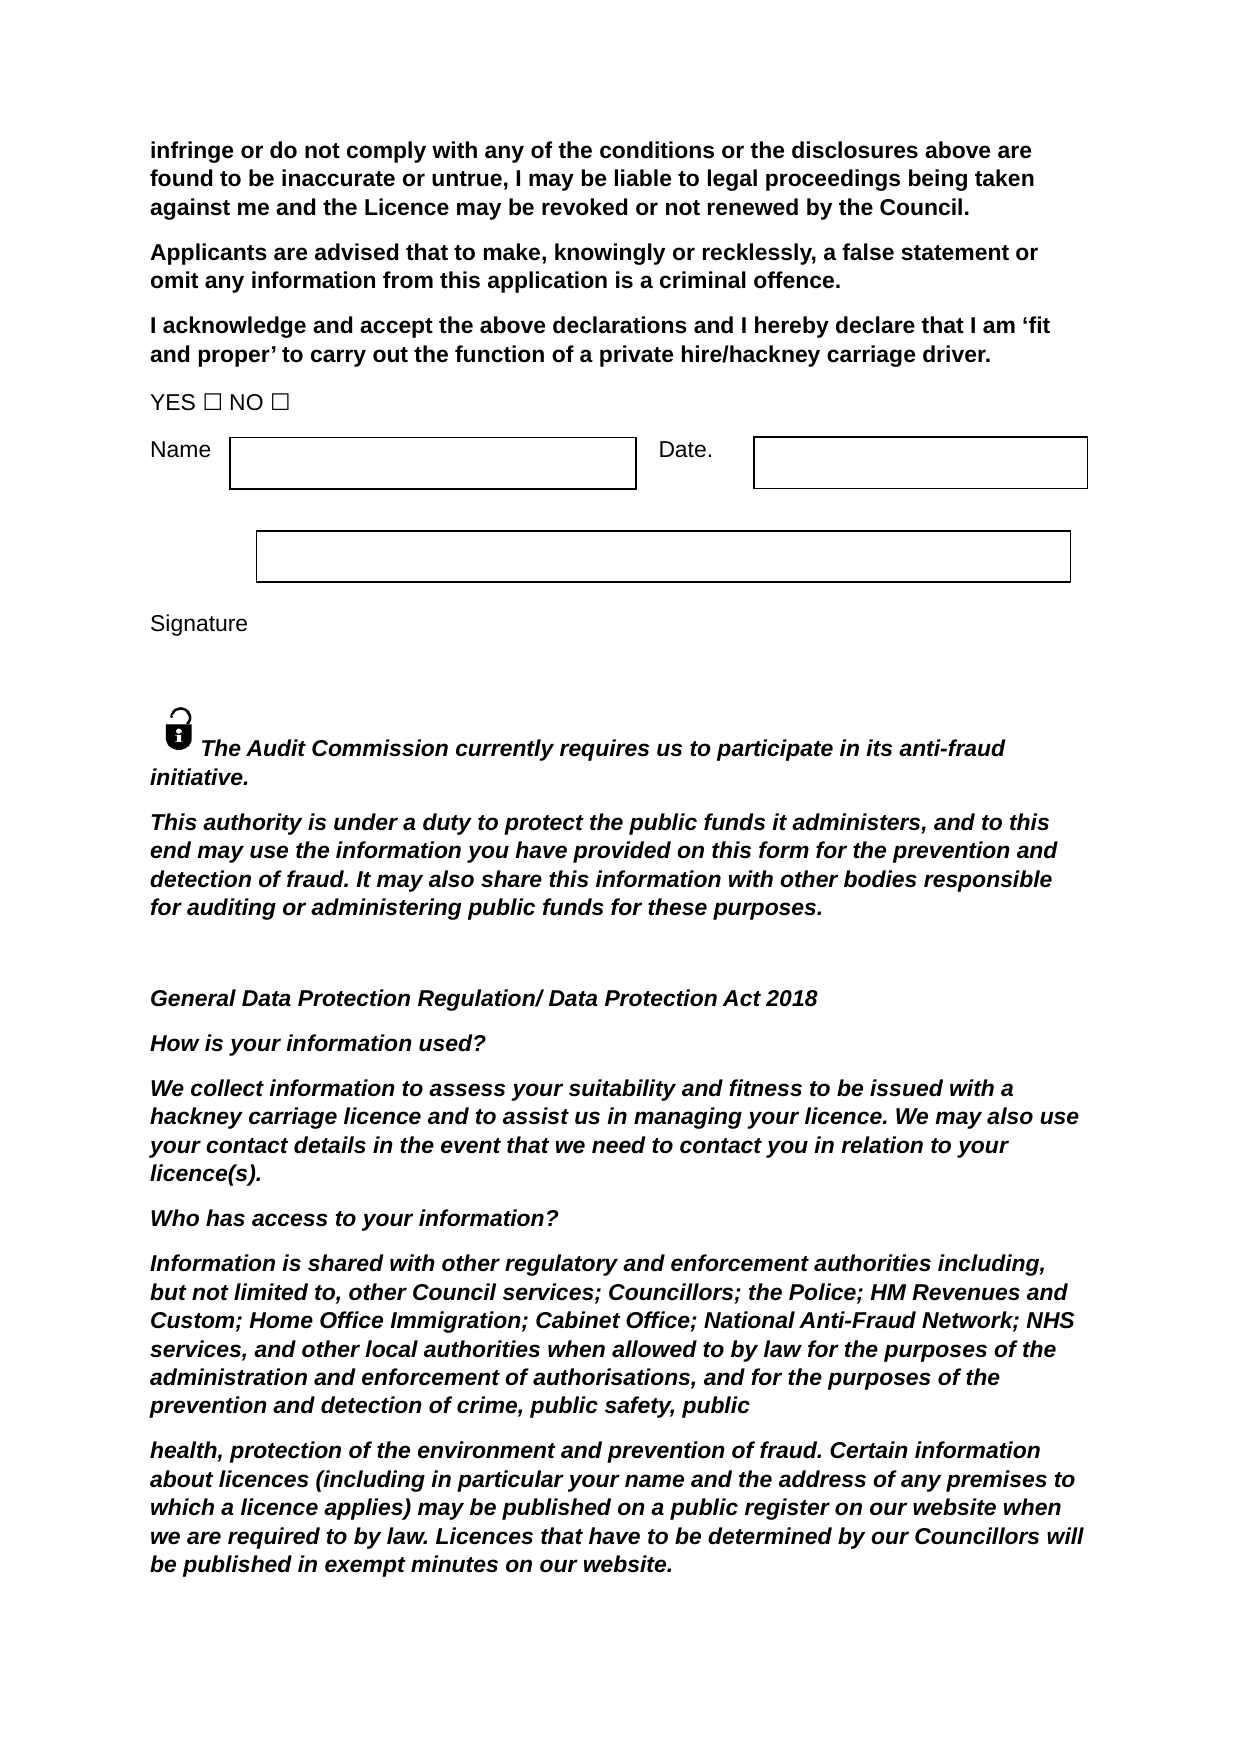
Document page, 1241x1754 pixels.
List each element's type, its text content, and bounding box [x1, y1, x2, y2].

text Who has access to your information? [150, 1205, 1090, 1231]
text health, protection of the environment and prevention of fraud. Certain information about licences (including in particular your name and the address of any premises to which a licence applies) may be published on a public register on our website when we are required to by law. Licences that have to be determined by our Councillors will be published in exempt minutes on our website. [150, 1437, 1090, 1578]
text I acknowledge and accept the above declarations and I hereby declare that I am ‘fit and proper’ to carry out the function of a private hire/hackney carriage driver. [150, 312, 1090, 367]
text The Audit Commission currently requires us to participate in its anti-fraud initiative. [150, 701, 1090, 790]
text How is your information used? [150, 1029, 1090, 1056]
text We collect information to assess your suitability and fitness to be issued with a hackney carriage licence and to assist us in managing your licence. We may also use your contact details in the event that we need to contact you in relation to your licence(s). [150, 1075, 1090, 1186]
text This authority is under a duty to protect the public funds it administers, and to this end may use the information you have provided on this form for the prevention and detection of fraud. It may also share this information with other bodies responsible for auditing or administering public funds for these purposes. [150, 809, 1090, 921]
text Applicants are advised that to make, knowingly or recklessly, a false statement or omit any information from this application is a criminal offence. [150, 239, 1090, 294]
picture [156, 700, 200, 757]
text Information is shared with other regulatory and enforcement authorities including, but not limited to, other Council services; Councillors; the Police; HM Revenues and Custom; Home Office Immigration; Cabinet Office; National Anti-Fraud Network; NHS services, and other local authorities when allowed to by law for the purposes of the administration and enforcement of authorisations, and for the purposes of the prevention and detection of crime, public safety, public [150, 1250, 1090, 1419]
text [150, 137, 1090, 220]
text General Data Protection Regulation/ Data Protection Act 2018 [150, 984, 1090, 1011]
text Name Date. [150, 436, 753, 463]
text Signature [150, 527, 1090, 637]
text YES ☐ NO ☐ [150, 386, 1090, 417]
